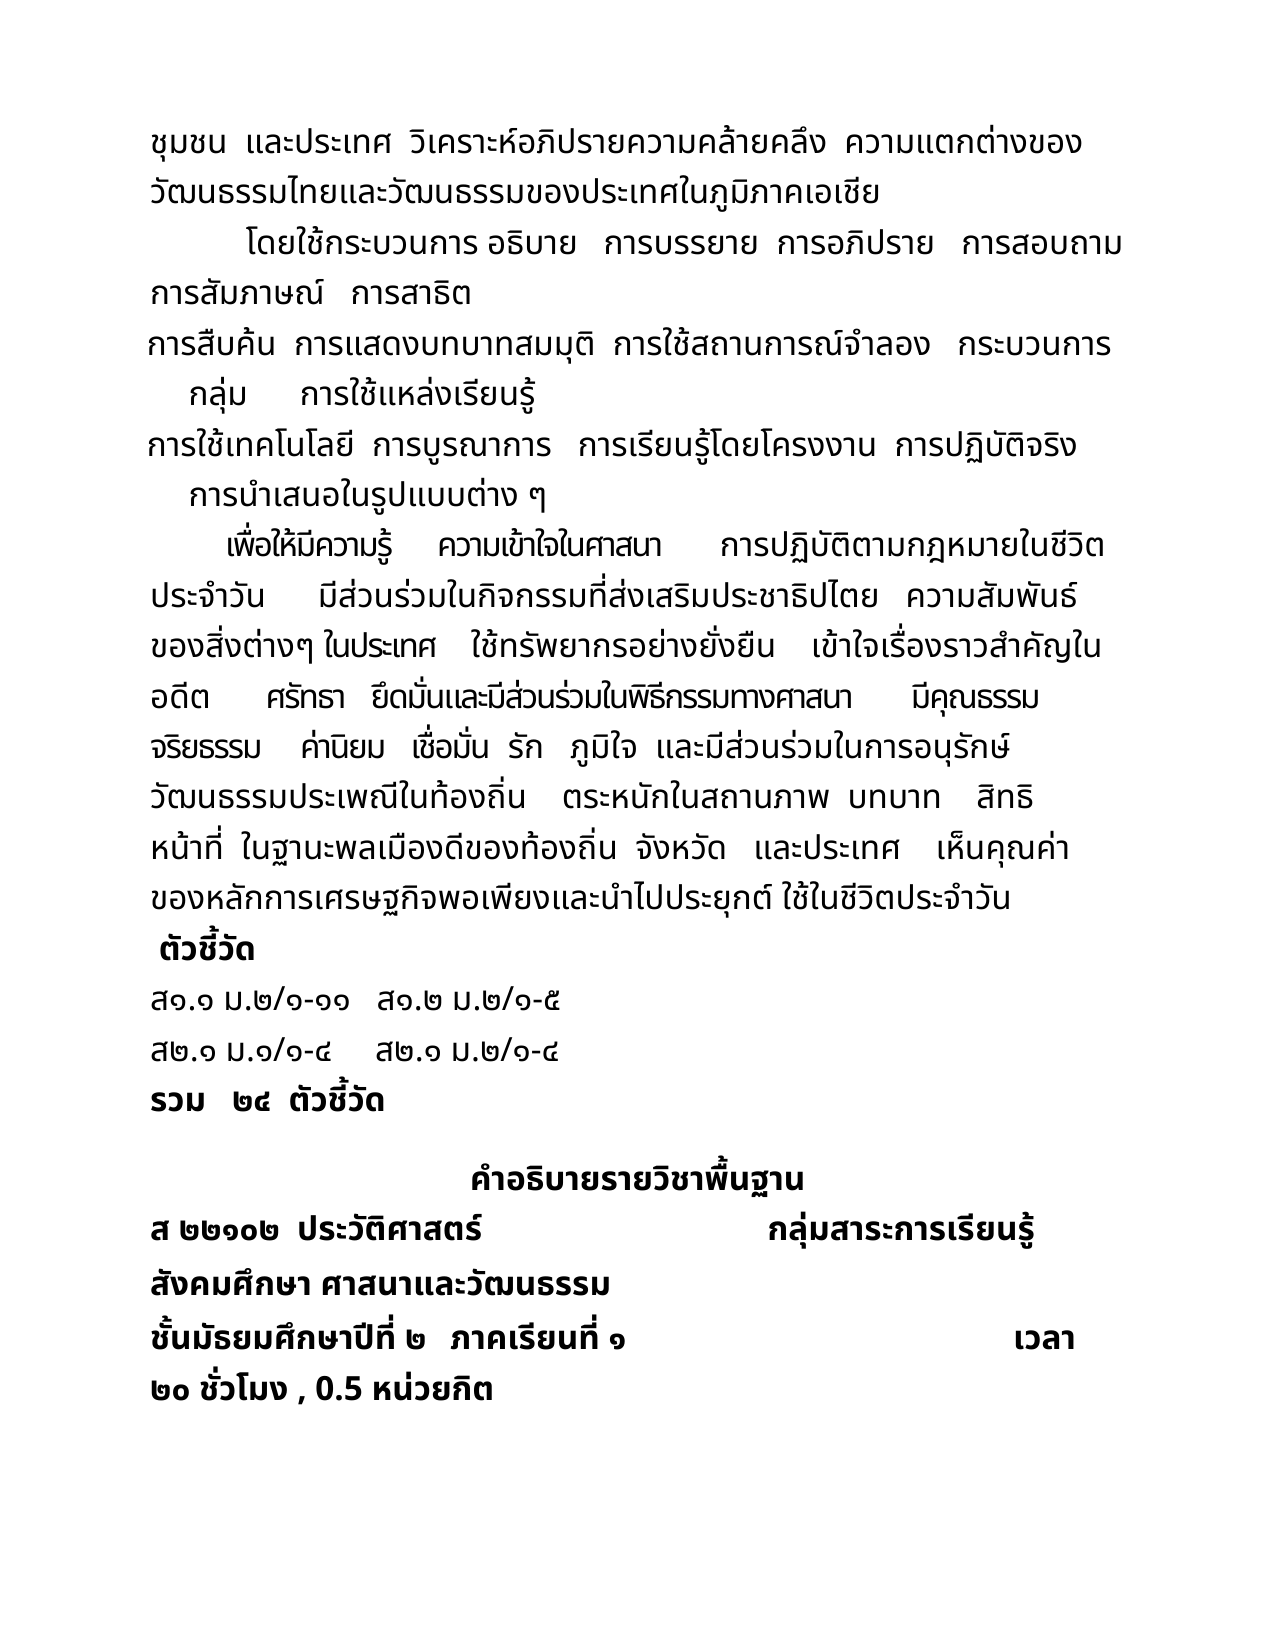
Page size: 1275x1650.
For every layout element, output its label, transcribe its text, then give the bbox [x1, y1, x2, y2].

text คำอธิบายรายวิชาพื้นฐาน [150, 1155, 1125, 1205]
text รวม ๒๔ ตัวชี้วัด [150, 1076, 1125, 1127]
text ส๑.๑ ม.๒/๑-๑๑ ส๑.๒ ม.๒/๑-๕ [150, 975, 1125, 1026]
text โดยใช้กระบวนการ อธิบาย การบรรยาย การอภิปราย การสอบถาม การสัมภาษณ์ การสาธิต [150, 219, 1125, 320]
text การสืบค้น การแสดงบทบาทสมมุติ การใช้สถานการณ์จำลอง กระบวนการกลุ่ม การใช้แหล่งเรียนรู้ [147, 320, 1125, 421]
text เพื่อให้มีความรู้ ความเข้าใจในศาสนา การปฏิบัติตามกฎหมายในชีวิตประจำวัน มีส่วนร่วมในกิจกรรมที่ส่งเสริมประชาธิปไตย ความสัมพันธ์ของสิ่งต่างๆ ในประเทศ ใช้ทรัพยากรอย่างยั่งยืน เข้าใจเรื่องราวสำคัญในอดีต ศรัทธา ยึดมั่นและมีส่วนร่วมในพิธีกรรมทางศาสนา มีคุณธรรม จริยธรรม ค่านิยม เชื่อมั่น รัก ภูมิใจ และมีส่วนร่วมในการอนุรักษ์วัฒนธรรมประเพณีในท้องถิ่น ตระหนักในสถานภาพ บทบาท สิทธิ หน้าที่ ในฐานะพลเมืองดีของท้องถิ่น จังหวัด และประเทศ เห็นคุณค่าของหลักการเศรษฐกิจพอเพียงและนำไปประยุกต์ ใช้ในชีวิตประจำวัน [150, 521, 1125, 925]
text ตัวชี้วัด [150, 925, 1125, 975]
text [150, 118, 1125, 219]
text การใช้เทคโนโลยี การบูรณาการ การเรียนรู้โดยโครงงาน การปฏิบัติจริง การนำเสนอในรูปแบบต่าง ๆ [147, 421, 1125, 521]
text ส ๒๒๑๐๒ ประวัติศาสตร์ กลุ่มสาระการเรียนรู้สังคมศึกษา ศาสนาและวัฒนธรรม [150, 1205, 1125, 1310]
text ส๒.๑ ม.๑/๑-๔ ส๒.๑ ม.๒/๑-๔ [150, 1026, 1125, 1076]
text ชั้นมัธยมศึกษาปีที่ ๒ ภาคเรียนที่ ๑ เวลา ๒๐ ชั่วโมง , 0.5 หน่วยกิต [150, 1314, 1125, 1415]
